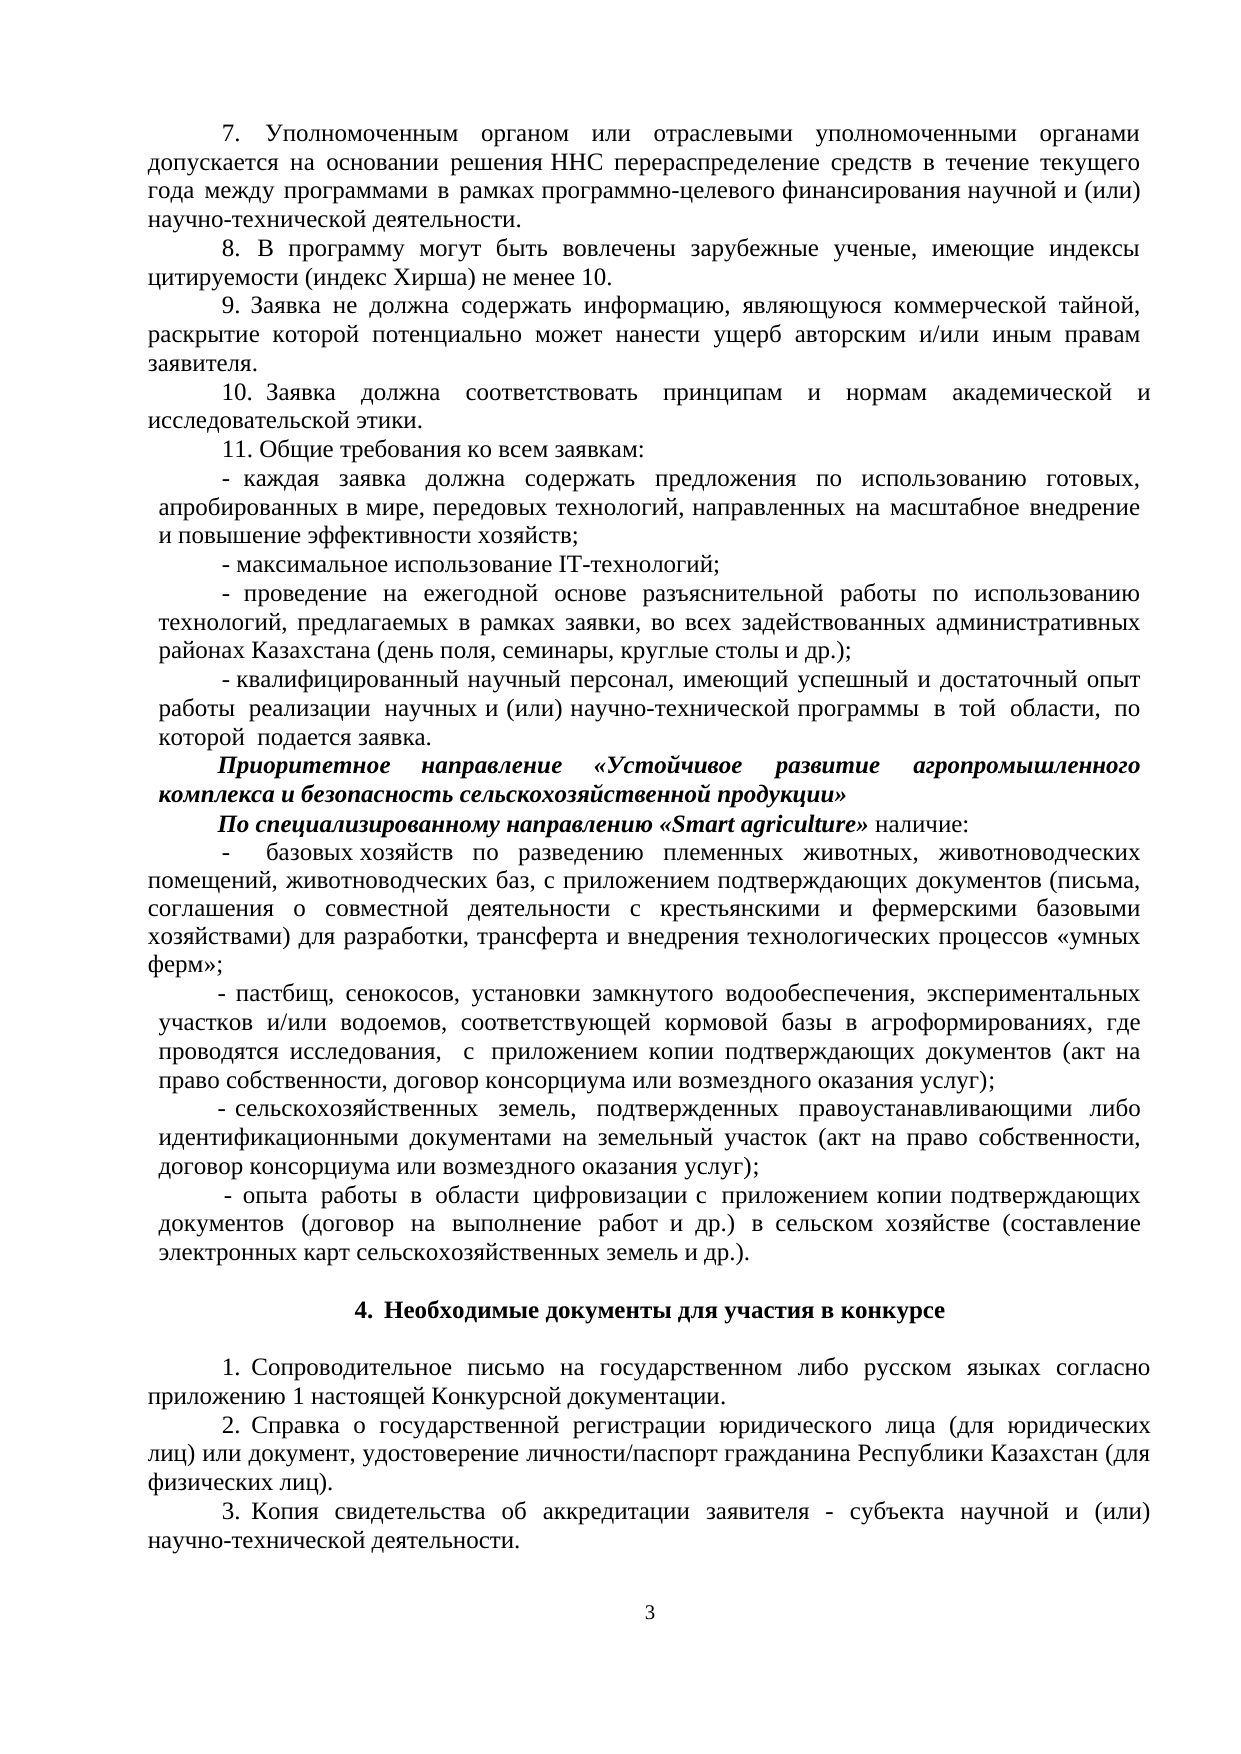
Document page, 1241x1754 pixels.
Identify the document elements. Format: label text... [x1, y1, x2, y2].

list В программу могут быть вовлечены зарубежные ученые, имеющие индексы цитируемости (индекс Хирша) не менее 10. [148, 233, 1140, 291]
list Сопроводительное письмо на государственном либо русском языках согласно приложению 1 настоящей Конкурсной документации. [148, 1352, 1152, 1410]
list базовых хозяйств по разведению племенных животных, животноводческих помещений, животноводческих баз, с приложением подтверждающих документов (письма, соглашения о совместной деятельности с крестьянскими и фермерскими базовыми хозяйствами) для разработки, трансферта и внедрения технологических процессов «умных ферм»; [148, 837, 1140, 978]
list Заявка должна соответствовать принципам и нормам академической и исследовательской этики. [148, 377, 1152, 434]
subtitle Приоритетное направление «Устойчивое развитие агропромышленного комплекса и безопасность сельскохозяйственной продукции» [158, 751, 1140, 808]
text - каждая заявка должна содержать предложения по использованию готовых, апробированных в мире, передовых технологий, направленных на масштабное внедрение и повышение эффективности хозяйств; [158, 463, 1140, 549]
list пастбищ, сенокосов, установки замкнутого водообеспечения, экспериментальных участков и/или водоемов, соответствующей кормовой базы в агроформированиях, где проводятся исследования, с приложением копии подтверждающих документов (акт на право собственности, договор консорциума или возмездного оказания услуг); [158, 978, 1140, 1093]
list Копия свидетельства об аккредитации заявителя - субъекта научной и (или) научно-технической деятельности. [148, 1496, 1152, 1553]
text - максимальное использование IТ-технологий; [158, 549, 1140, 578]
list Заявка не должна содержать информацию, являющуюся коммерческой тайной, раскрытие которой потенциально может нанести ущерб авторским и/или иным правам заявителя. [148, 291, 1140, 377]
list опыта работы в области цифровизации с приложением копии подтверждающих документов (договор на выполнение работ и др.) в сельском хозяйстве (составление электронных карт сельскохозяйственных земель и др.). [158, 1180, 1141, 1266]
text - квалифицированный научный персонал, имеющий успешный и достаточный опыт работы реализации научных и (или) научно-технической программы в той области, по которой подается заявка. [158, 664, 1140, 751]
text 11. Общие требования ко всем заявкам: [158, 434, 1140, 463]
list Необходимые документы для участия в конкурсе [148, 1295, 1152, 1323]
list сельскохозяйственных земель, подтвержденных правоустанавливающими либо идентификационными документами на земельный участок (акт на право собственности, договор консорциума или возмездного оказания услуг); [158, 1093, 1141, 1180]
subtitle По специализированному направлению «Smart agriculture» наличие: [217, 809, 1152, 837]
list Справка о государственной регистрации юридического лица (для юридических лиц) или документ, удостоверение личности/паспорт гражданина Республики Казахстан (для физических лиц). [148, 1410, 1152, 1496]
list Уполномоченным органом или отраслевыми уполномоченными органами допускается на основании решения ННС перераспределение средств в течение текущего года между программами в рамках программно-целевого финансирования научной и (или) научно-технической деятельности. [148, 118, 1140, 233]
text - проведение на ежегодной основе разъяснительной работы по использованию технологий, предлагаемых в рамках заявки, во всех задействованных административных районах Казахстана (день поля, семинары, круглые столы и др.); [158, 578, 1140, 664]
